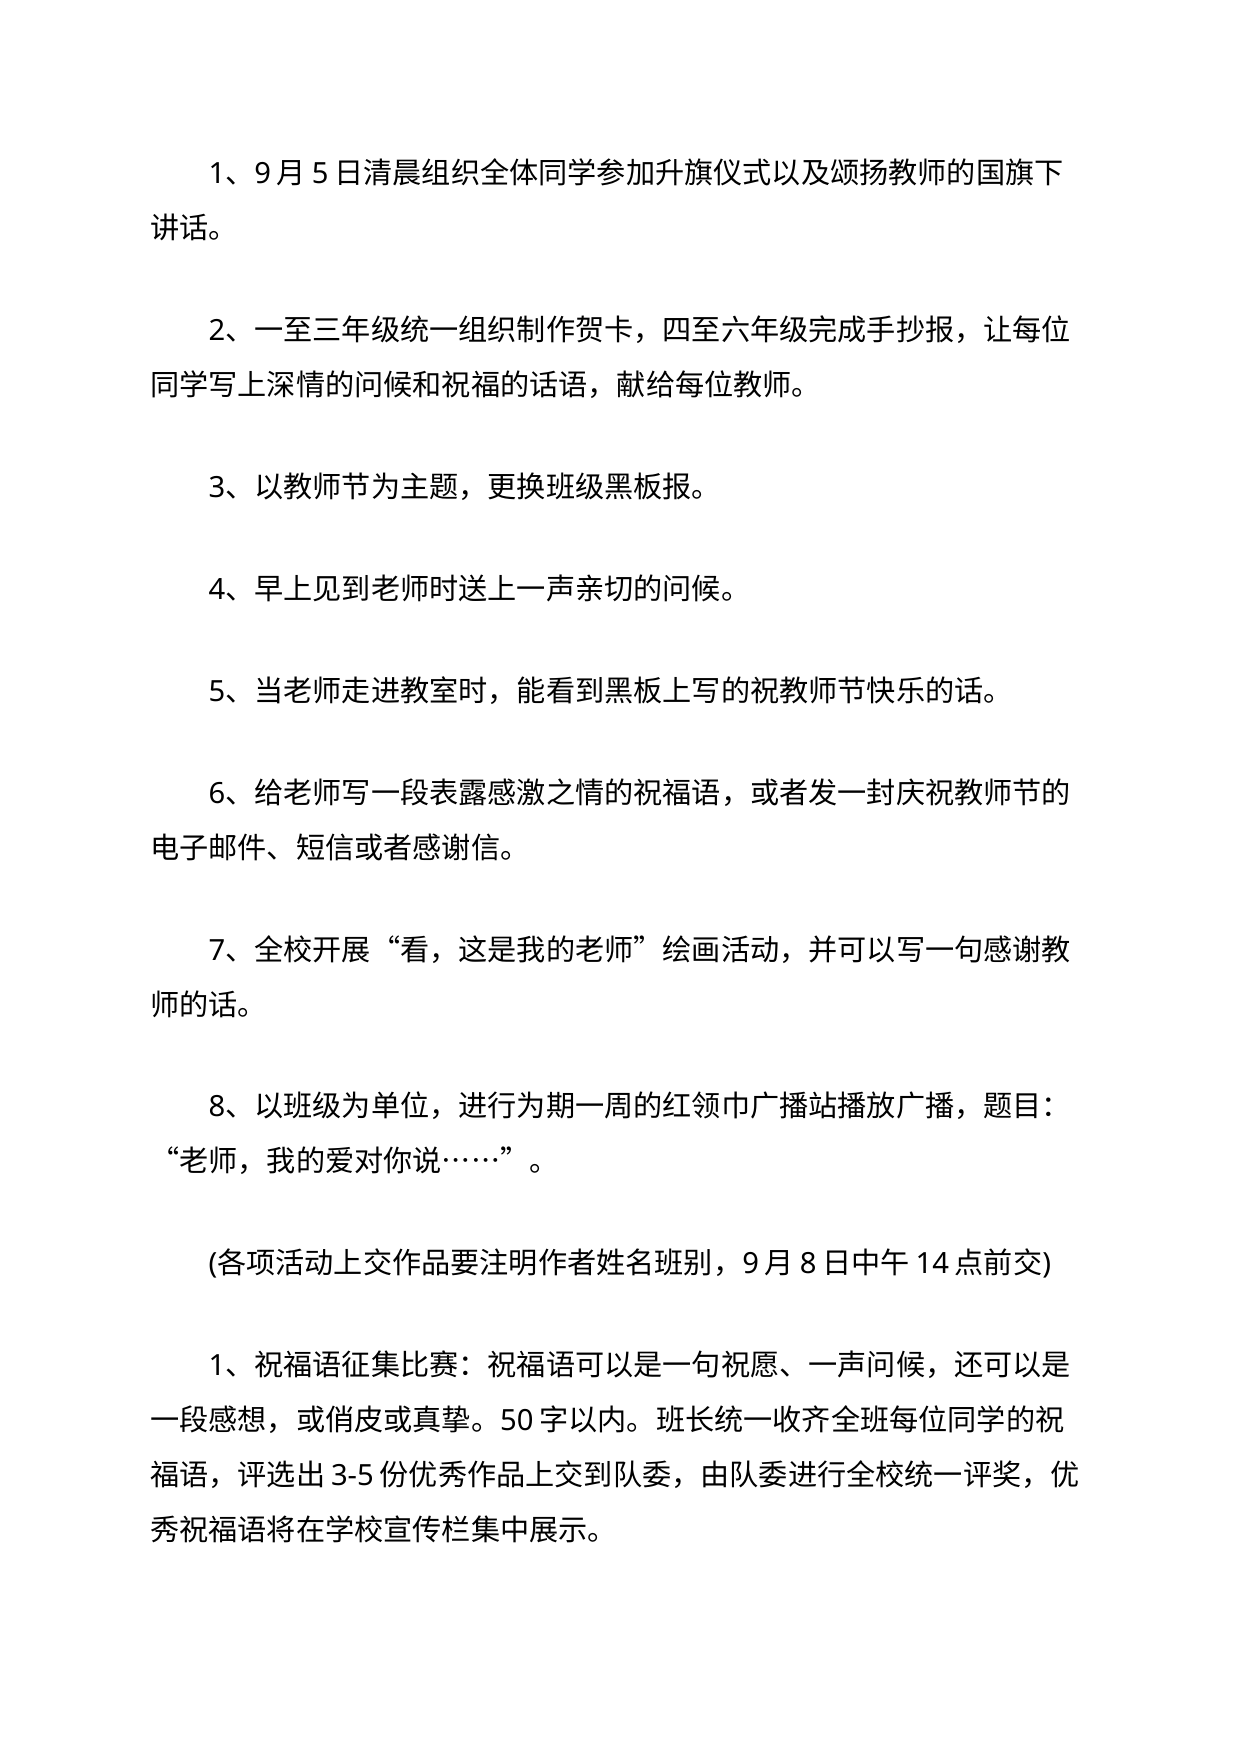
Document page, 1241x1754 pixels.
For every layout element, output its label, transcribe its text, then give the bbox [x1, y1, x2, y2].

text 5、当老师走进教室时，能看到黑板上写的祝教师节快乐的话。 [150, 667, 1090, 710]
text 2、一至三年级统一组织制作贺卡，四至六年级完成手抄报，让每位同学写上深情的问候和祝福的话语，献给每位教师。 [150, 307, 1090, 404]
text 8、以班级为单位，进行为期一周的红领巾广播站播放广播，题目：“老师，我的爱对你说……”。 [150, 1083, 1090, 1180]
text 6、给老师写一段表露感激之情的祝福语，或者发一封庆祝教师节的电子邮件、短信或者感谢信。 [150, 769, 1090, 867]
text (各项活动上交作品要注明作者姓名班别，9月8日中午14点前交) [150, 1240, 1090, 1282]
text 1、9月5日清晨组织全体同学参加升旗仪式以及颂扬教师的国旗下讲话。 [150, 150, 1090, 247]
text 7、全校开展“看，这是我的老师”绘画活动，并可以写一句感谢教师的话。 [150, 926, 1090, 1023]
text 1、祝福语征集比赛：祝福语可以是一句祝愿、一声问候，还可以是一段感想，或俏皮或真挚。50字以内。班长统一收齐全班每位同学的祝福语，评选出3-5份优秀作品上交到队委，由队委进行全校统一评奖，优秀祝福语将在学校宣传栏集中展示。 [150, 1342, 1090, 1549]
text 3、以教师节为主题，更换班级黑板报。 [150, 463, 1090, 506]
text 4、早上见到老师时送上一声亲切的问候。 [150, 566, 1090, 608]
